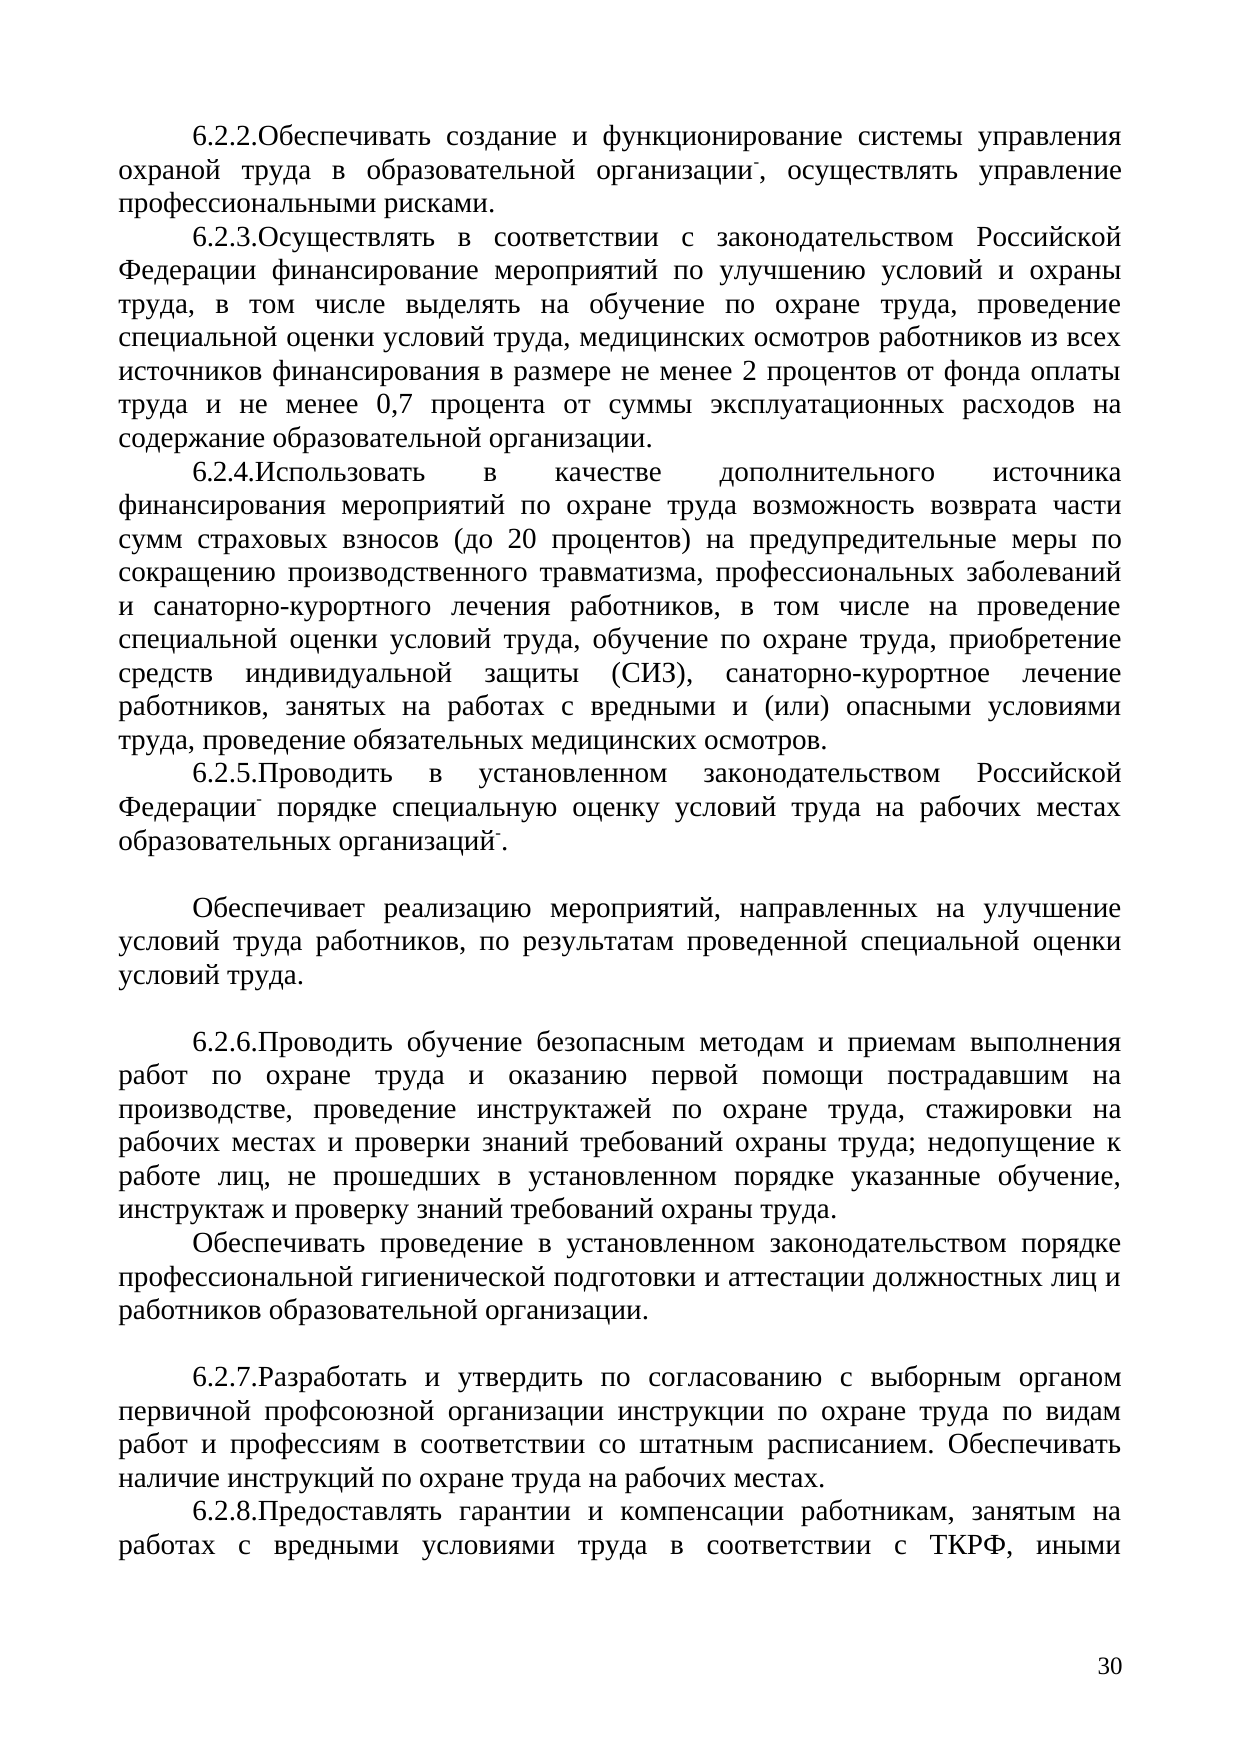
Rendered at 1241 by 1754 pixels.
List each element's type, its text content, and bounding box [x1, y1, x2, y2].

text Обеспечивать проведение в установленном законодательством порядке профессиональной гигиенической подготовки и аттестации должностных лиц и работников образовательной организации. [118, 1225, 1122, 1326]
text 6.2.6.Проводить обучение безопасным методам и приемам выполнения работ по охране труда и оказанию первой помощи пострадавшим на производстве, проведение инструктажей по охране труда, стажировки на рабочих местах и проверки знаний требований охраны труда; недопущение к работе лиц, не прошедших в установленном порядке указанные обучение, инструктаж и проверку знаний требований охраны труда. [118, 1024, 1122, 1225]
text 6.2.3.Осуществлять в соответствии с законодательством Российской Федерации финансирование мероприятий по улучшению условий и охраны труда, в том числе выделять на обучение по охране труда, проведение специальной оценки условий труда, медицинских осмотров работников из всех источников финансирования в размере не менее 2 процентов от фонда оплаты труда и не менее 0,7 процента от суммы эксплуатационных расходов на содержание образовательной организации. [118, 219, 1122, 454]
text 6.2.5.Проводить в установленном законодательством Российской Федерации- порядке специальную оценку условий труда на рабочих местах образовательных организаций-. [118, 756, 1122, 856]
text 6.2.2.Обеспечивать создание и функционирование системы управления охраной труда в образовательной организации-, осуществлять управление профессиональными рисками. [118, 118, 1122, 219]
text Обеспечивает реализацию мероприятий, направленных на улучшение условий труда работников, по результатам проведенной специальной оценки условий труда. [118, 890, 1122, 990]
text 6.2.4.Использовать в качестве дополнительного источника финансирования мероприятий по охране труда возможность возврата части сумм страховых взносов (до 20 процентов) на предупредительные меры по сокращению производственного травматизма, профессиональных заболеваний и санаторно-курортного лечения работников, в том числе на проведение специальной оценки условий труда, обучение по охране труда, приобретение средств индивидуальной защиты (СИЗ), санаторно-курортное лечение работников, занятых на работах с вредными и (или) опасными условиями труда, проведение обязательных медицинских осмотров. [118, 454, 1122, 756]
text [118, 1493, 1122, 1561]
text 6.2.7.Разработать и утвердить по согласованию с выборным органом первичной профсоюзной организации инструкции по охране труда по видам работ и профессиям в соответствии со штатным расписанием. Обеспечивать наличие инструкций по охране труда на рабочих местах. [118, 1359, 1122, 1493]
